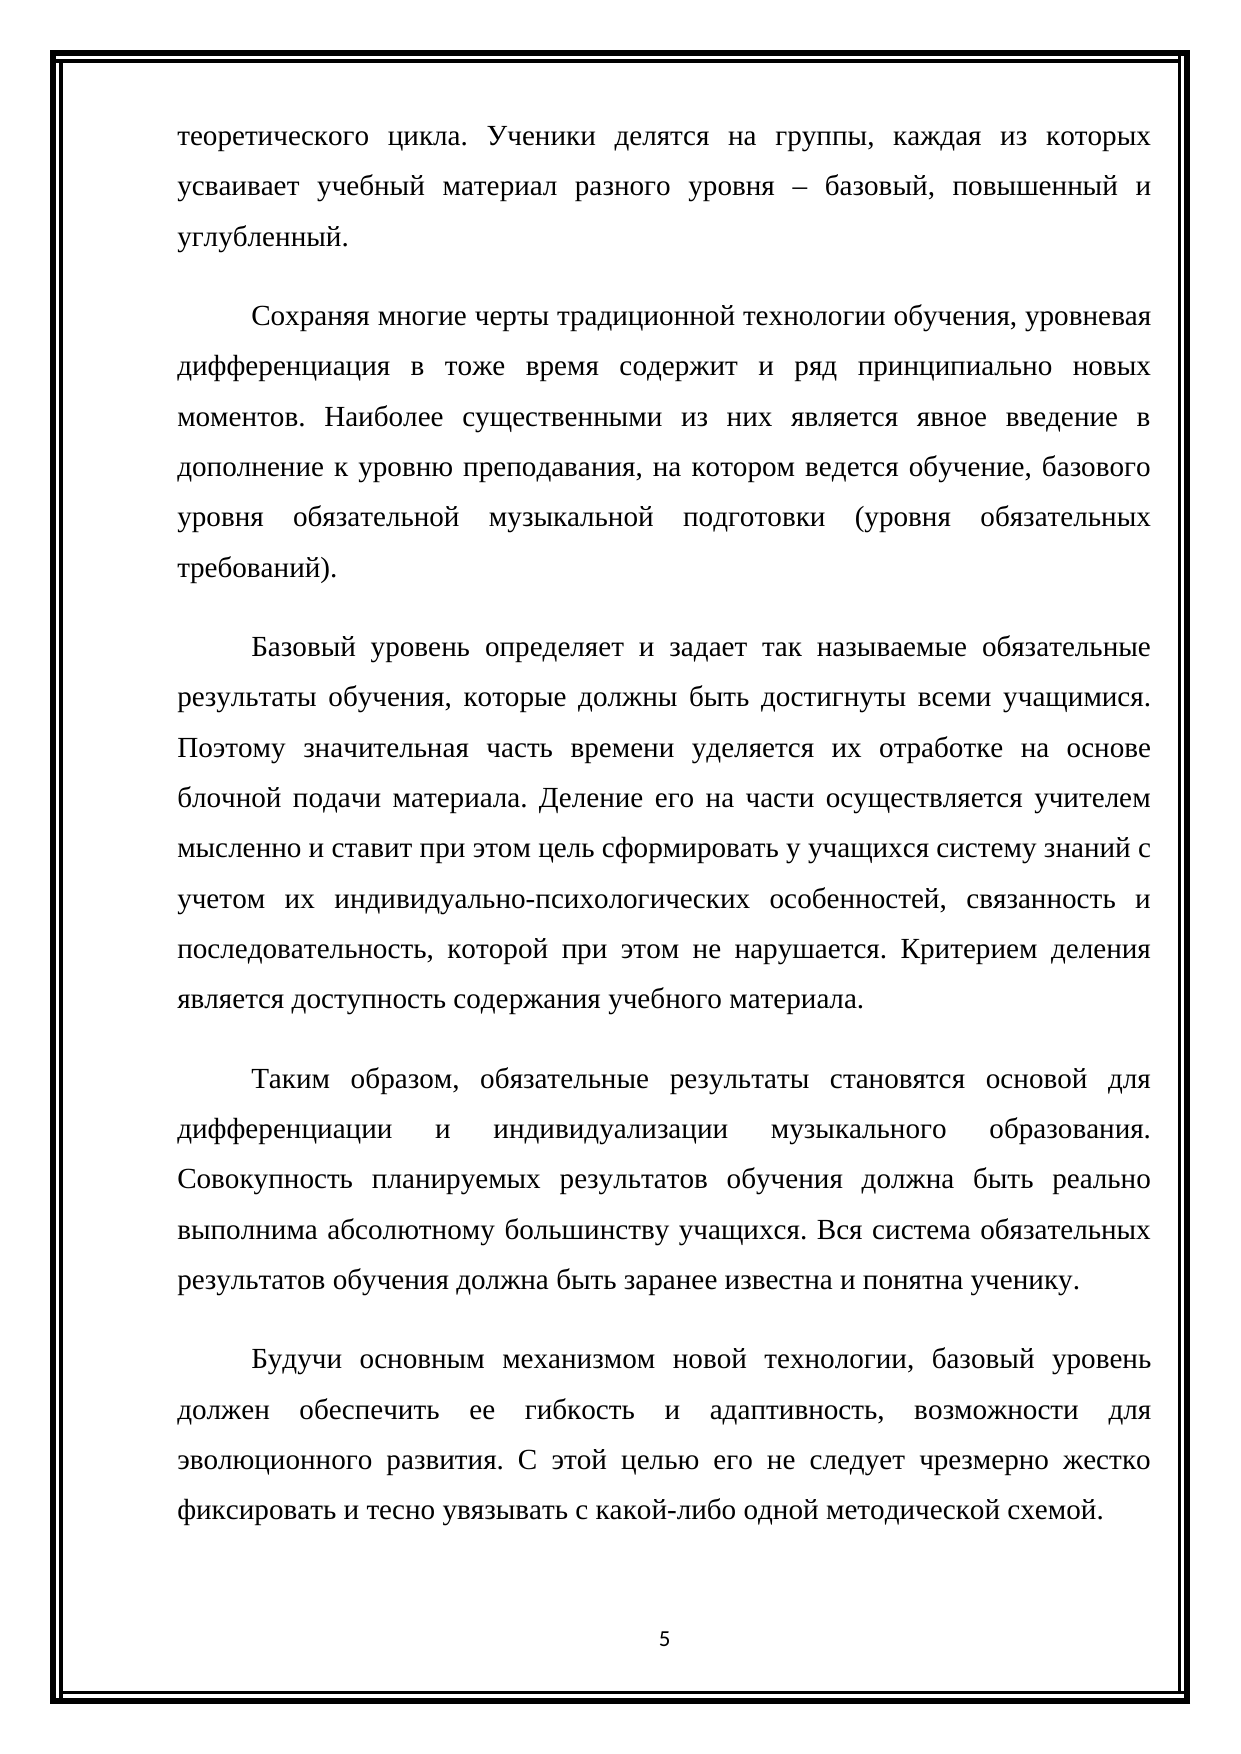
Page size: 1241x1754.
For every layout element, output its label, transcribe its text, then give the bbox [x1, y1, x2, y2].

text Будучи основным механизмом новой технологии, базовый уровень должен обеспечить ее гибкость и адаптивность, возможности для эволюционного развития. С этой целью его не следует чрезмерно жестко фиксировать и тесно увязывать с какой-либо одной методической схемой. [177, 1342, 1152, 1526]
text Базовый уровень определяет и задает так называемые обязательные результаты обучения, которые должны быть достигнуты всеми учащимися. Поэтому значительная часть времени уделяется их отработке на основе блочной подачи материала. Деление его на части осуществляется учителем мысленно и ставит при этом цель сформировать у учащихся систему знаний с учетом их индивидуально-психологических особенностей, связанность и последовательность, которой при этом не нарушается. Критерием деления является доступность содержания учебного материала. [177, 629, 1152, 1015]
text Сохраняя многие черты традиционной технологии обучения, уровневая дифференциация в тоже время содержит и ряд принципиально новых моментов. Наиболее существенными из них является явное введение в дополнение к уровню преподавания, на котором ведется обучение, базового уровня обязательной музыкальной подготовки (уровня обязательных требований). [177, 298, 1152, 583]
text Таким образом, обязательные результаты становятся основой для дифференциации и индивидуализации музыкального образования. Совокупность планируемых результатов обучения должна быть реально выполнима абсолютному большинству учащихся. Вся система обязательных результатов обучения должна быть заранее известна и понятна ученику. [177, 1061, 1152, 1296]
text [177, 118, 1152, 252]
